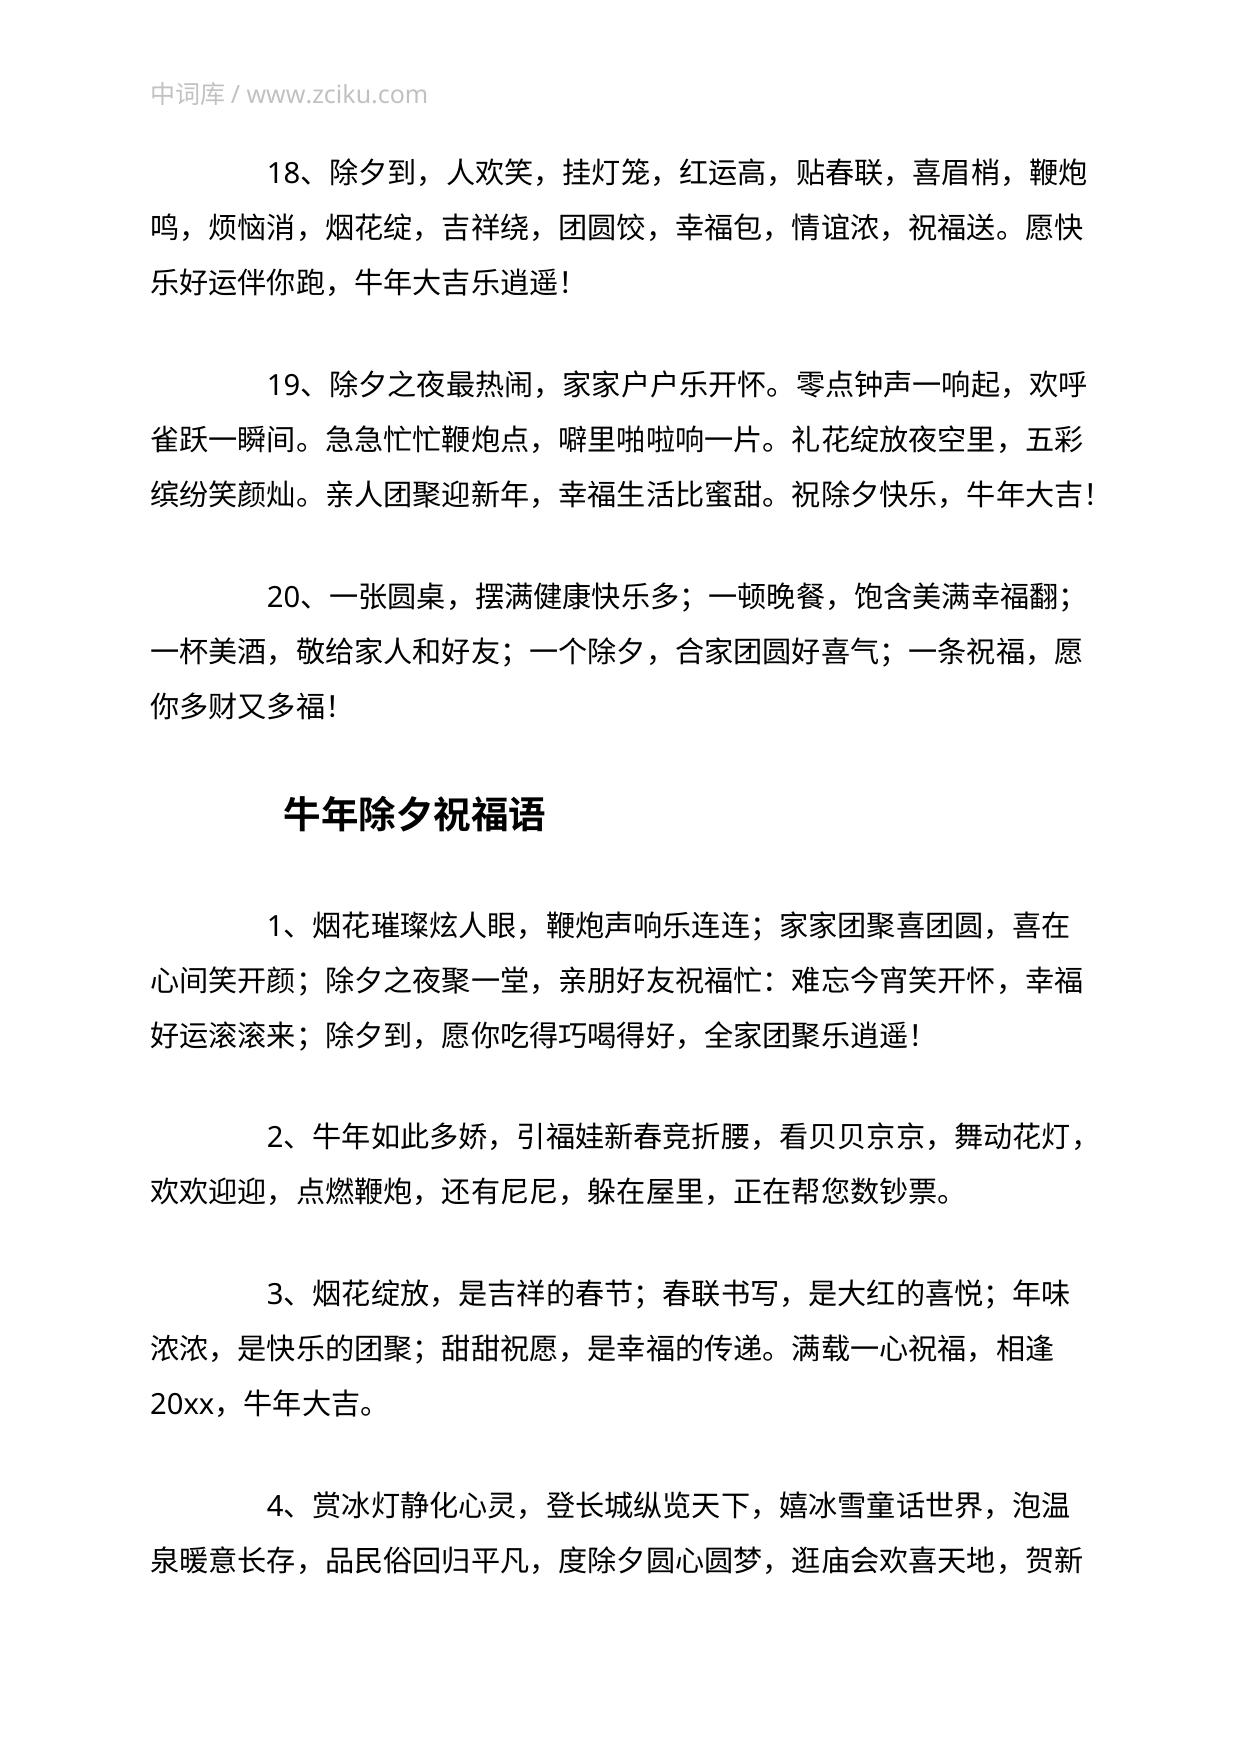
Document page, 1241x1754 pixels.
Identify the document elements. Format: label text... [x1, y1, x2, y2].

text 3、烟花绽放，是吉祥的春节；春联书写，是大红的喜悦；年味浓浓，是快乐的团聚；甜甜祝愿，是幸福的传递。满载一心祝福，相逢20xx，牛年大吉。 [150, 1271, 1090, 1423]
text 19、除夕之夜最热闹，家家户户乐开怀。零点钟声一响起，欢呼雀跃一瞬间。急急忙忙鞭炮点，噼里啪啦响一片。礼花绽放夜空里，五彩缤纷笑颜灿。亲人团聚迎新年，幸福生活比蜜甜。祝除夕快乐，牛年大吉！ [150, 362, 1090, 514]
text 18、除夕到，人欢笑，挂灯笼，红运高，贴春联，喜眉梢，鞭炮鸣，烦恼消，烟花绽，吉祥绕，团圆饺，幸福包，情谊浓，祝福送。愿快乐好运伴你跑，牛年大吉乐逍遥！ [150, 150, 1090, 302]
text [150, 1483, 1090, 1580]
text 1、烟花璀璨炫人眼，鞭炮声响乐连连；家家团聚喜团圆，喜在心间笑开颜；除夕之夜聚一堂，亲朋好友祝福忙：难忘今宵笑开怀，幸福好运滚滚来；除夕到，愿你吃得巧喝得好，全家团聚乐逍遥！ [150, 902, 1090, 1054]
text 2、牛年如此多娇，引福娃新春竞折腰，看贝贝京京，舞动花灯，欢欢迎迎，点燃鞭炮，还有尼尼，躲在屋里，正在帮您数钞票。 [150, 1114, 1090, 1211]
text 牛年除夕祝福语 [150, 785, 1090, 839]
text 20、一张圆桌，摆满健康快乐多；一顿晚餐，饱含美满幸福翻；一杯美酒，敬给家人和好友；一个除夕，合家团圆好喜气；一条祝福，愿你多财又多福！ [150, 573, 1090, 726]
